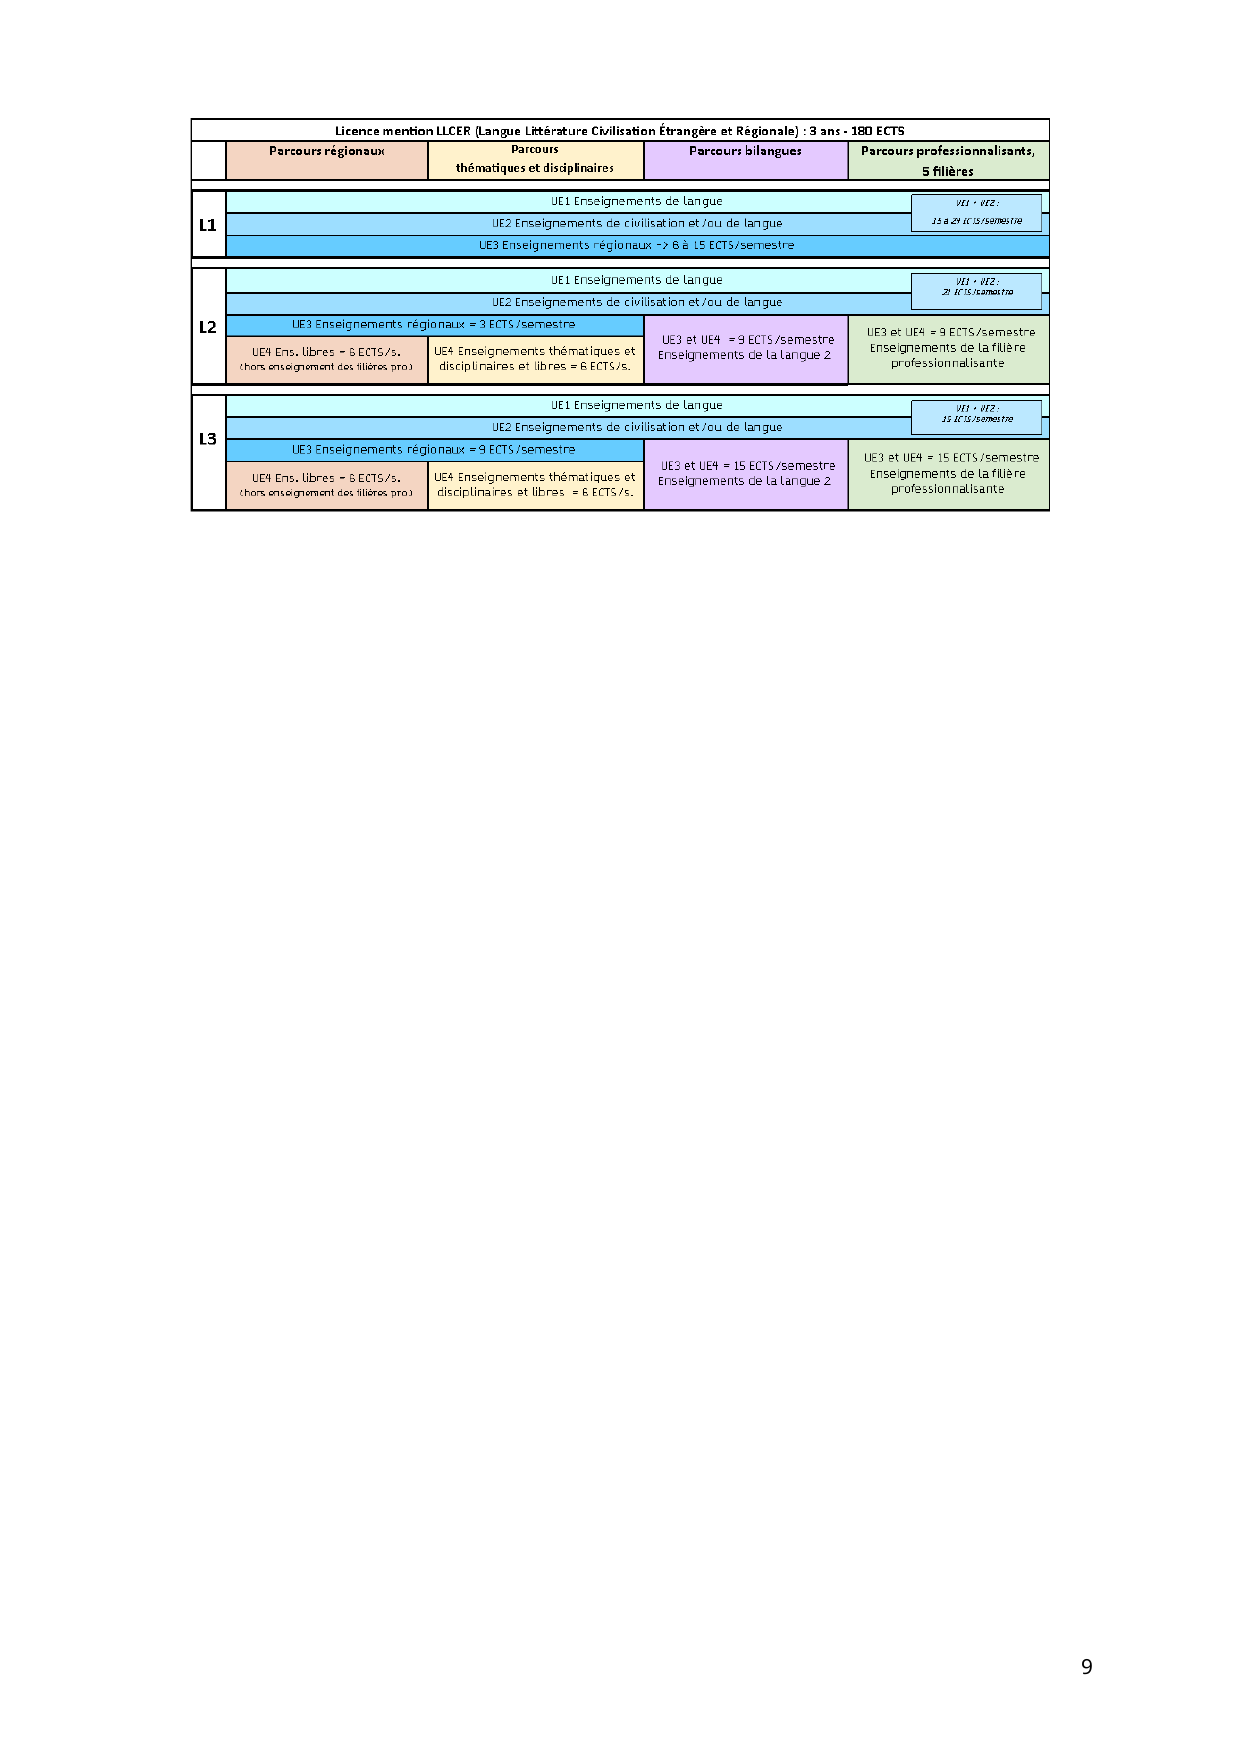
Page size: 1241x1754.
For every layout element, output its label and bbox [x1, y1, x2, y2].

picture [190, 118, 1050, 512]
